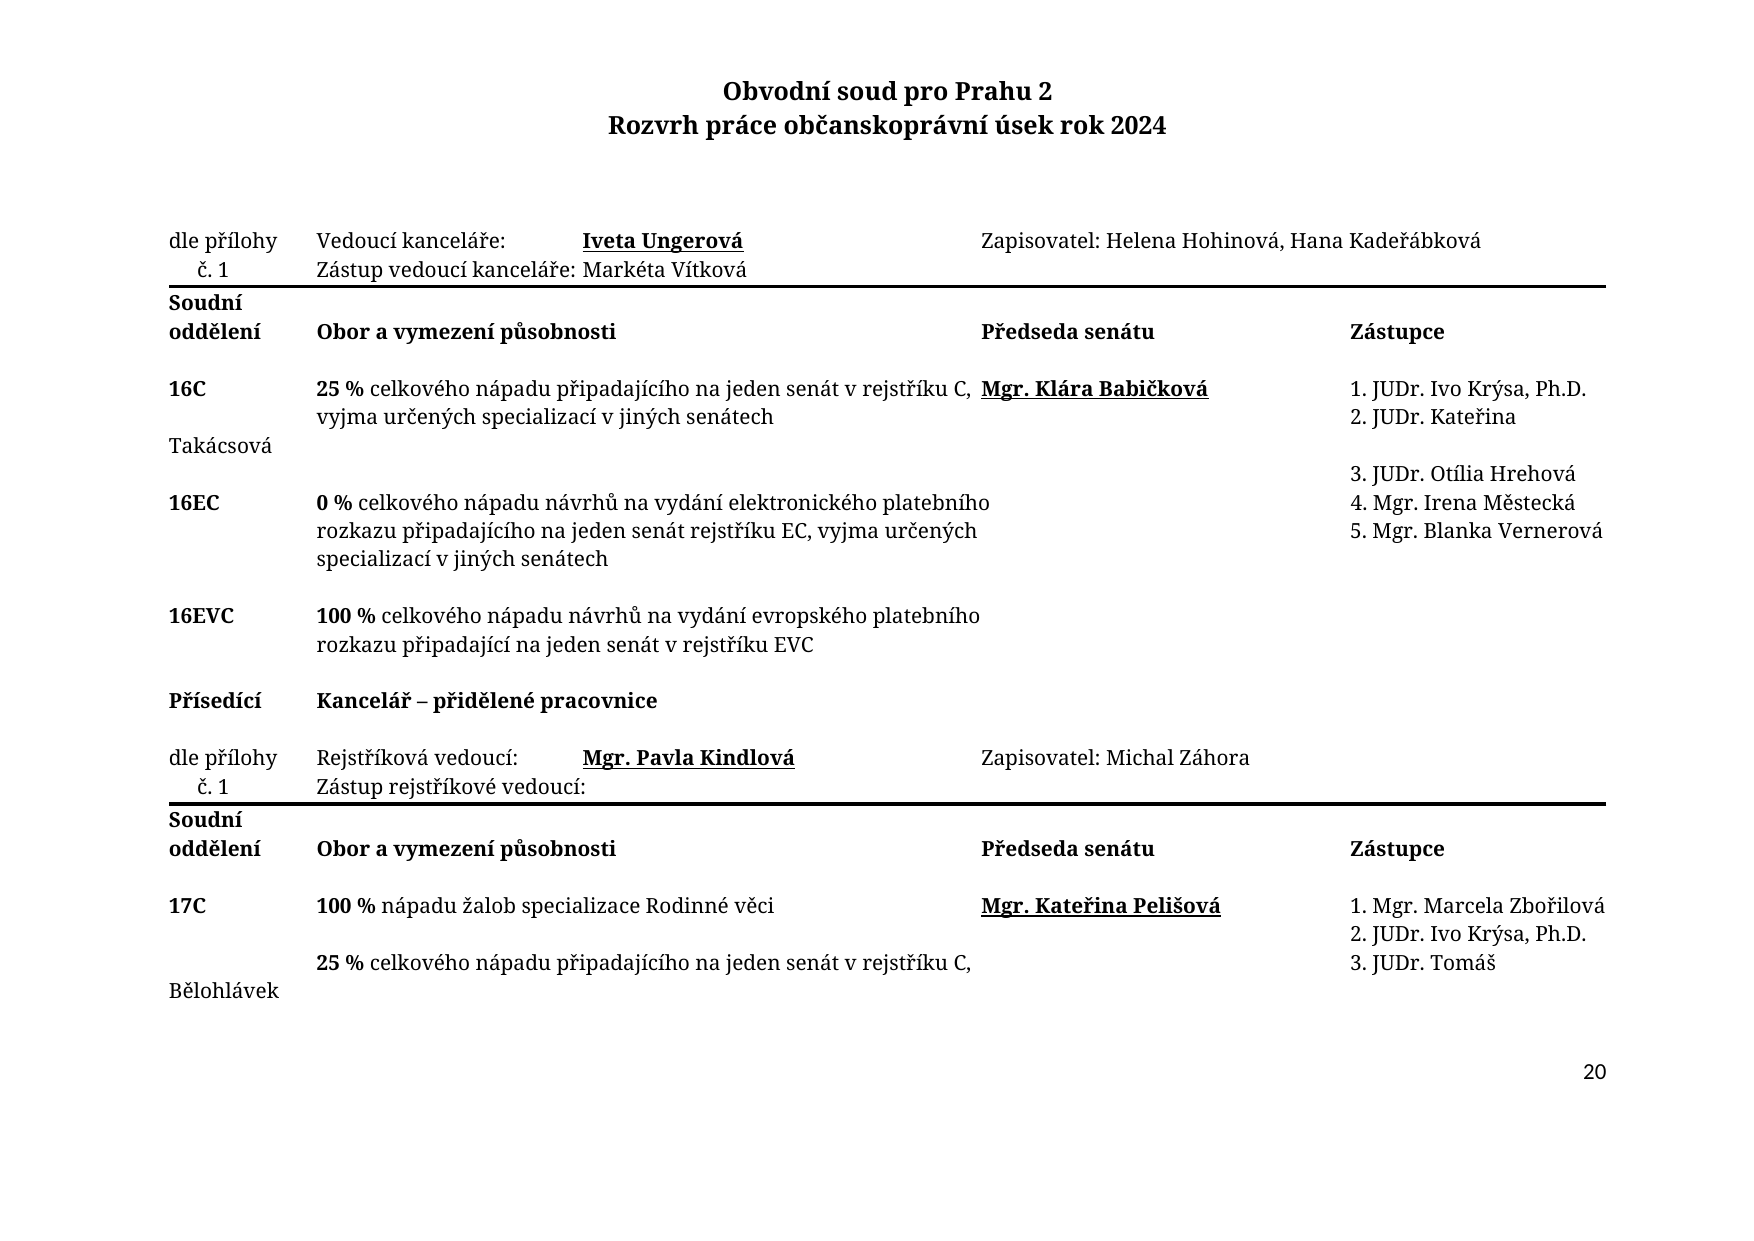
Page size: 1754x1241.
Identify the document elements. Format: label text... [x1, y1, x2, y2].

text rozkazu připadající na jeden senát v rejstříku EVC [169, 630, 1606, 658]
text 3. JUDr. Otília Hrehová [169, 459, 1606, 488]
text č. 1 Zástup rejstříkové vedoucí: [169, 772, 1606, 802]
text 16EC 0 % celkového nápadu návrhů na vydání elektronického platebního 4. Mgr. Irena Městecká [169, 488, 1606, 516]
text 25 % celkového nápadu připadajícího na jeden senát v rejstříku C, 3. JUDr. Tomáš Bělohlávek [169, 948, 1606, 1005]
text rozkazu připadajícího na jeden senát rejstříku EC, vyjma určených 5. Mgr. Blanka Vernerová [169, 516, 1606, 544]
text 2. JUDr. Ivo Krýsa, Ph.D. [169, 919, 1606, 948]
text 16C 25 % celkového nápadu připadajícího na jeden senát v rejstříku C, Mgr. Klára Babičková 1. JUDr. Ivo Krýsa, Ph.D. [169, 374, 1606, 402]
text specializací v jiných senátech [169, 544, 1606, 573]
text dle přílohy Rejstříková vedoucí: Mgr. Pavla Kindlová Zapisovatel: Michal Záhora [169, 743, 1606, 772]
text Soudní [169, 806, 1606, 834]
text dle přílohy Vedoucí kanceláře: Iveta Ungerová Zapisovatel: Helena Hohinová, Hana Kadeřábková [169, 226, 1606, 255]
text 17C 100 % nápadu žalob specializace Rodinné věci Mgr. Kateřina Pelišová 1. Mgr. Marcela Zbořilová [169, 891, 1606, 919]
text oddělení Obor a vymezení působnosti Předseda senátu Zástupce [169, 317, 1606, 345]
text vyjma určených specializací v jiných senátech 2. JUDr. Kateřina Takácsová [169, 402, 1606, 459]
text č. 1 Zástup vedoucí kanceláře: Markéta Vítková [169, 255, 1606, 285]
text oddělení Obor a vymezení působnosti Předseda senátu Zástupce [169, 834, 1606, 862]
text Soudní [169, 288, 1606, 317]
text 16EVC 100 % celkového nápadu návrhů na vydání evropského platebního [169, 601, 1606, 630]
text Přísedící Kancelář – přidělené pracovnice [169, 687, 1606, 715]
